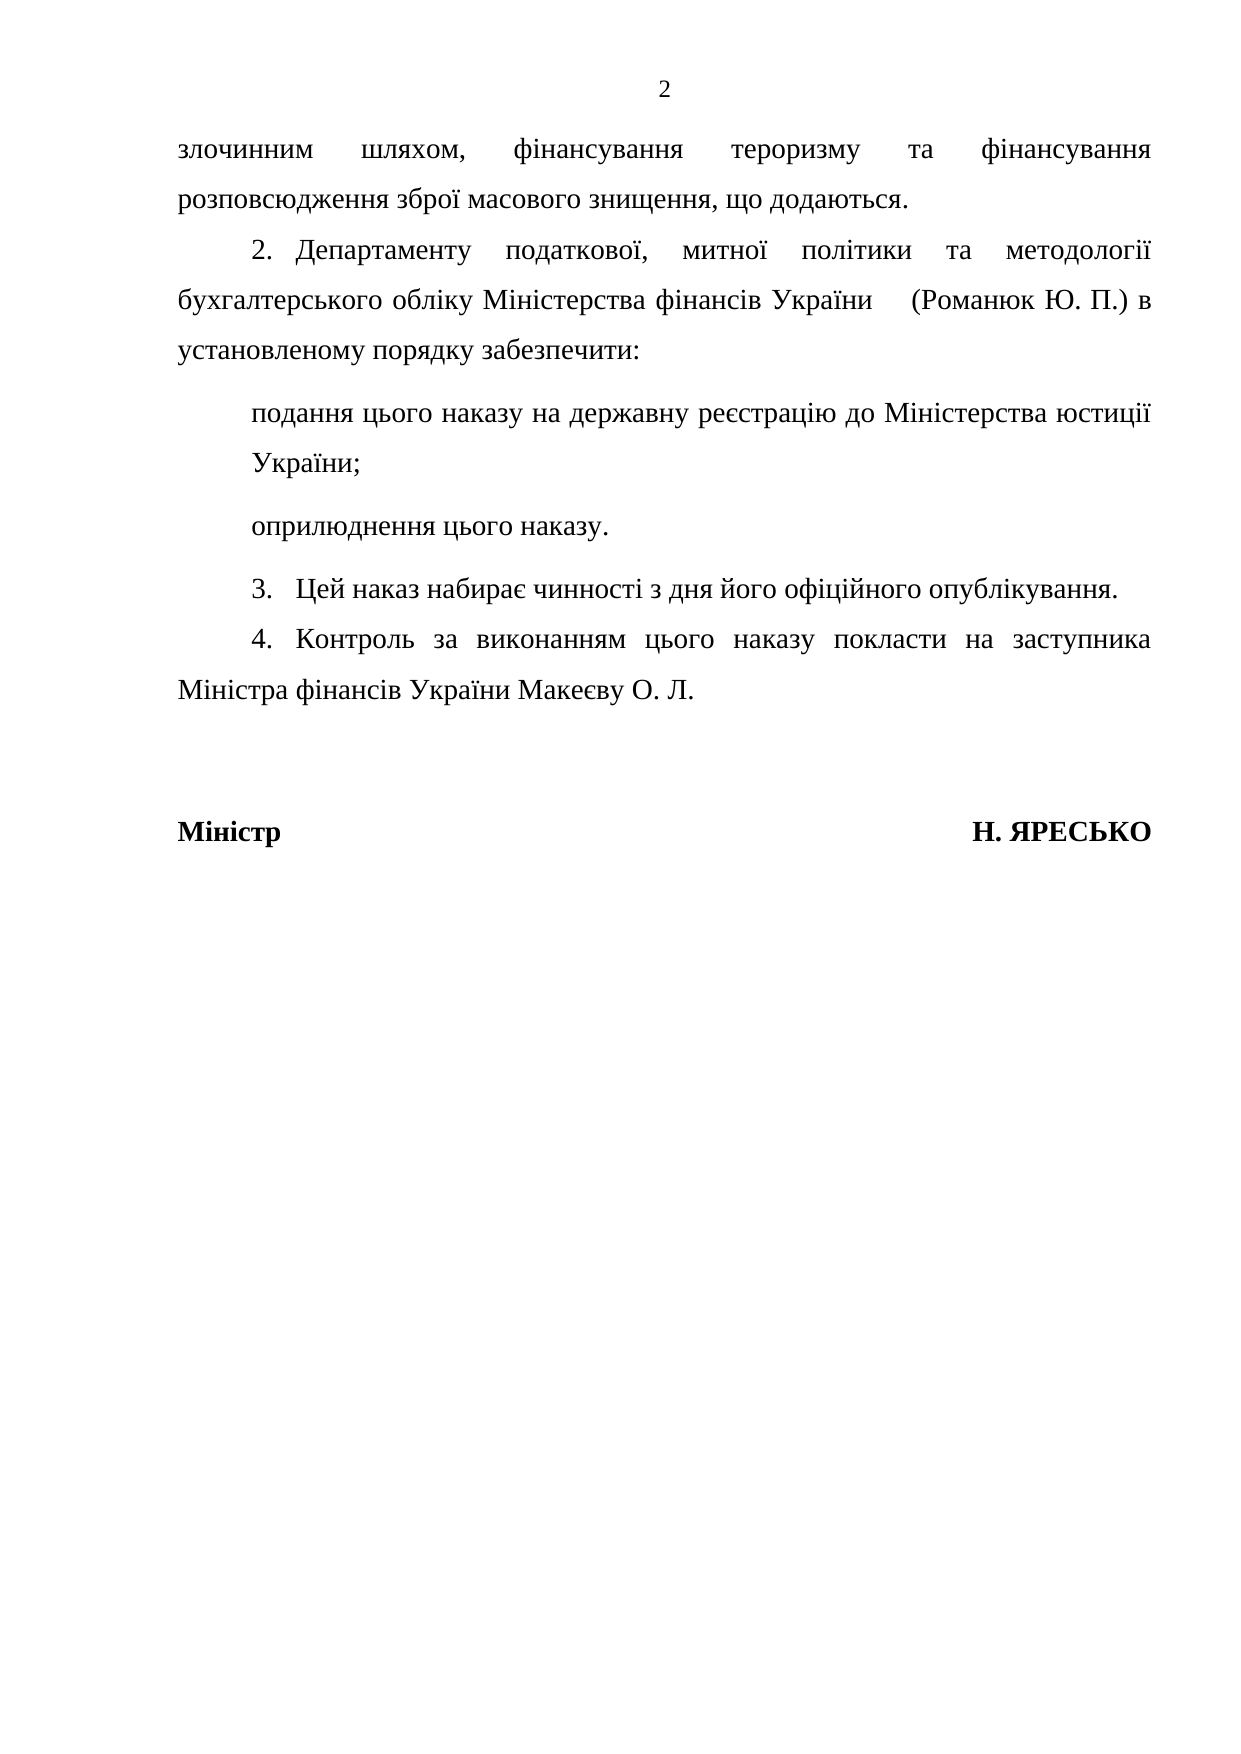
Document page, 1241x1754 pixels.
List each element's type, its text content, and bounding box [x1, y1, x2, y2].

text подання цього наказу на державну реєстрацію до Міністерства юстиції України; [251, 395, 1152, 479]
table_header Н. ЯРЕСЬКО [664, 802, 1163, 848]
table_header Міністр [166, 802, 664, 848]
list Цей наказ набирає чинності з дня його офіційного опублікування. [177, 571, 1152, 605]
list Департаменту податкової, митної політики та методології бухгалтерського обліку Міністерства фінансів України (Романюк Ю. П.) в установленому порядку забезпечити: [177, 232, 1152, 366]
list Контроль за виконанням цього наказу покласти на заступника Міністра фінансів України Макеєву О. Л. [177, 622, 1152, 705]
text оприлюднення цього наказу. [251, 508, 1152, 542]
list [177, 131, 1152, 215]
